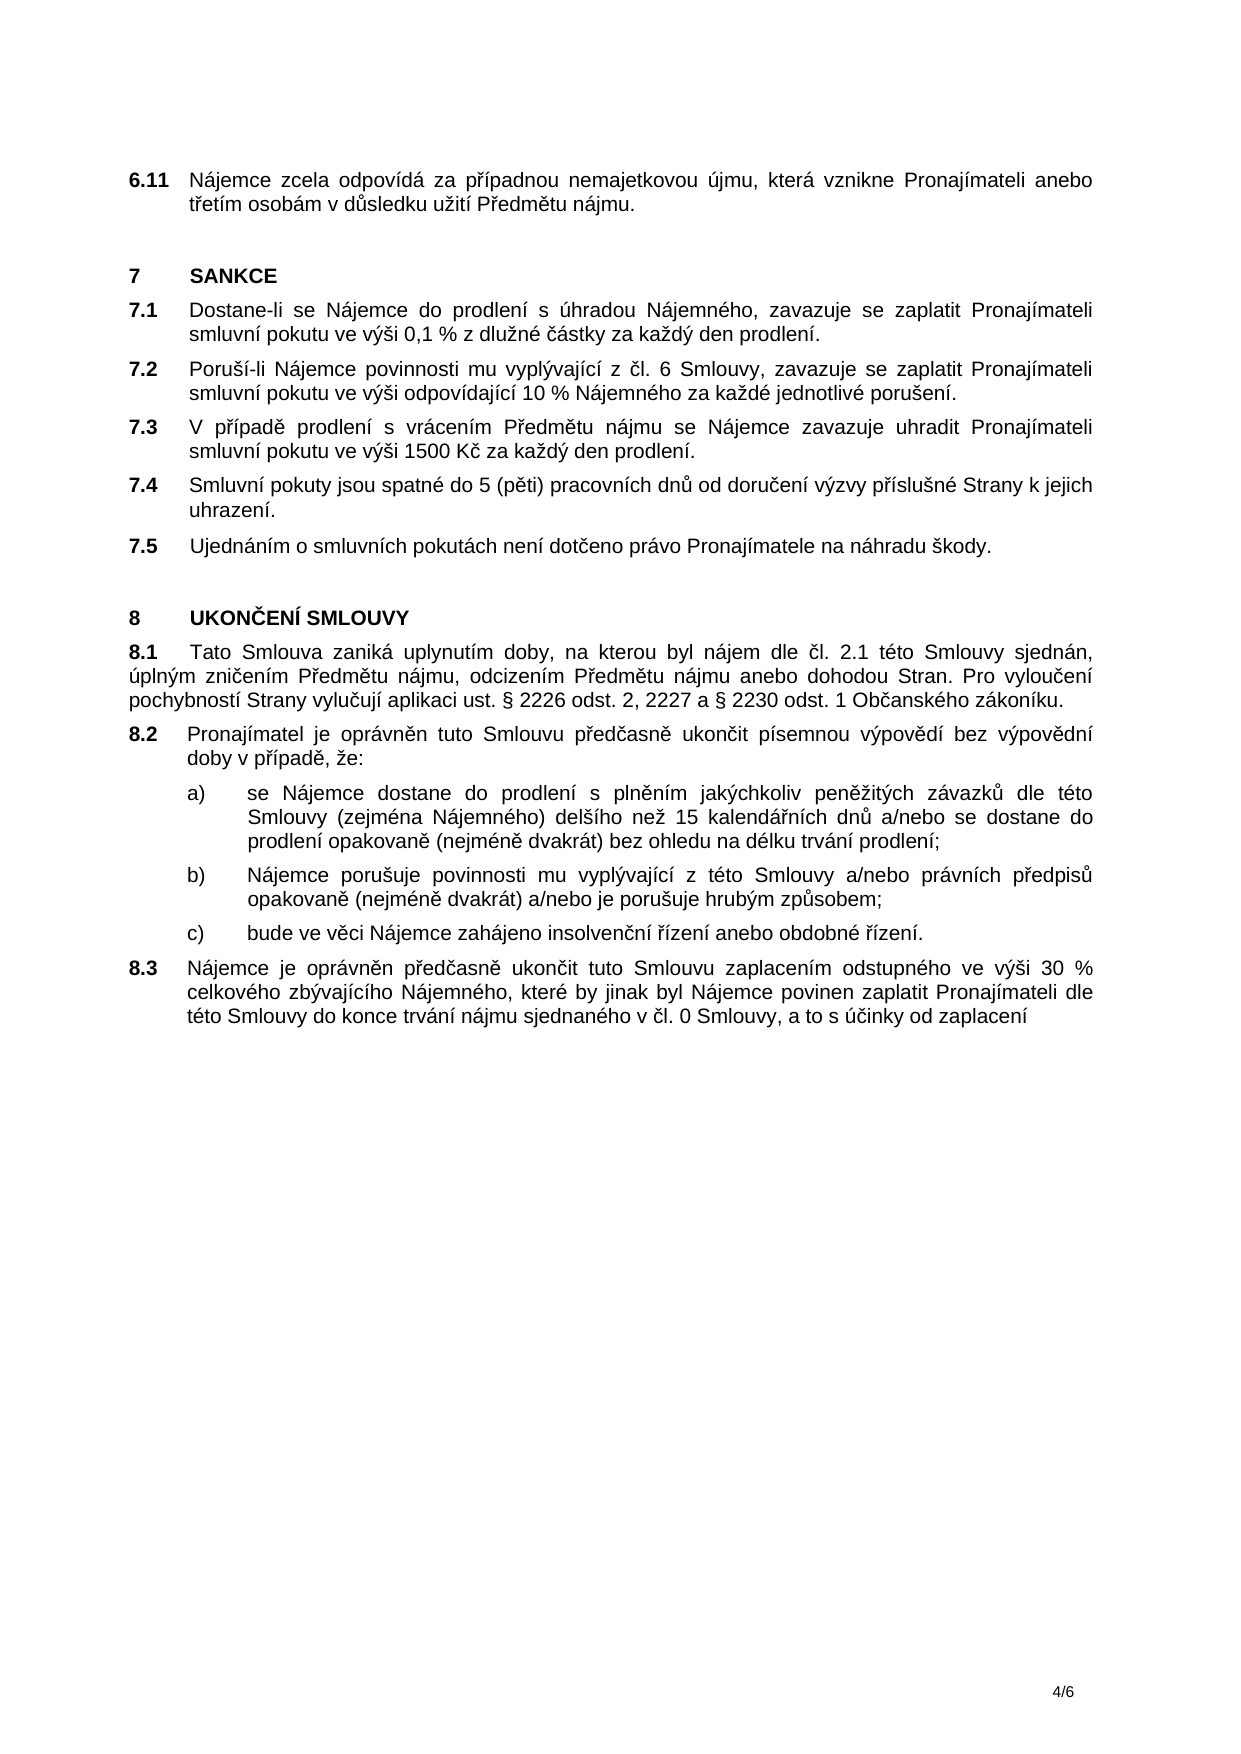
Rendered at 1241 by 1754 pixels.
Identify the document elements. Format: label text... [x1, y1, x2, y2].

list Nájemce porušuje povinnosti mu vyplývající z této Smlouvy a/nebo právních předpisů opakovaně (nejméně dvakrát) a/nebo je porušuje hrubým způsobem; [187, 863, 1094, 911]
list Nájemce zcela odpovídá za případnou nemajetkovou újmu, která vznikne Pronajímateli anebo třetím osobám v důsledku užití Předmětu nájmu. [128, 168, 1094, 216]
list Pronajímatel je oprávněn tuto Smlouvu předčasně ukončit písemnou výpovědí bez výpovědní doby v případě, že: [128, 722, 1094, 770]
list Dostane-li se Nájemce do prodlení s úhradou Nájemného, zavazuje se zaplatit Pronajímateli smluvní pokutu ve výši 0,1 % z dlužné částky za každý den prodlení. [128, 298, 1094, 346]
list Smluvní pokuty jsou spatné do 5 (pěti) pracovních dnů od doručení výzvy příslušné Strany k jejich uhrazení. [128, 473, 1094, 522]
list SANKCE [128, 264, 1094, 288]
list se Nájemce dostane do prodlení s plněním jakýchkoliv peněžitých závazků dle této Smlouvy (zejména Nájemného) delšího než 15 kalendářních dnů a/nebo se dostane do prodlení opakovaně (nejméně dvakrát) bez ohledu na délku trvání prodlení; [187, 781, 1094, 852]
list Ujednáním o smluvních pokutách není dotčeno právo Pronajímatele na náhradu škody. [128, 534, 1094, 558]
list Poruší-li Nájemce povinnosti mu vyplývající z čl. 6 Smlouvy, zavazuje se zaplatit Pronajímateli smluvní pokutu ve výši odpovídající 10 % Nájemného za každé jednotlivé porušení. [128, 356, 1094, 404]
list V případě prodlení s vrácením Předmětu nájmu se Nájemce zavazuje uhradit Pronajímateli smluvní pokutu ve výši 1500 Kč za každý den prodlení. [128, 415, 1094, 463]
list Tato Smlouva zaniká uplynutím doby, na kterou byl nájem dle čl. 2.1 této Smlouvy sjednán, úplným zničením Předmětu nájmu, odcizením Předmětu nájmu anebo dohodou Stran. Pro vyloučení pochybností Strany vylučují aplikaci ust. § 2226 odst. 2, 2227 a § 2230 odst. 1 Občanského zákoníku. [128, 640, 1094, 712]
list bude ve věci Nájemce zahájeno insolvenční řízení anebo obdobné řízení. [128, 921, 1094, 945]
list UKONČENÍ SMLOUVY [128, 606, 1094, 629]
list Nájemce je oprávněn předčasně ukončit tuto Smlouvu zaplacením odstupného ve výši 30 % celkového zbývajícího Nájemného, které by jinak byl Nájemce povinen zaplatit Pronajímateli dle této Smlouvy do konce trvání nájmu sjednaného v čl. 0 Smlouvy, a to s účinky od zaplaceníodstupného. Strany vylučují aplikaci ust. § 1992 druhé věty Občanského zákoníku. [128, 956, 1094, 1027]
